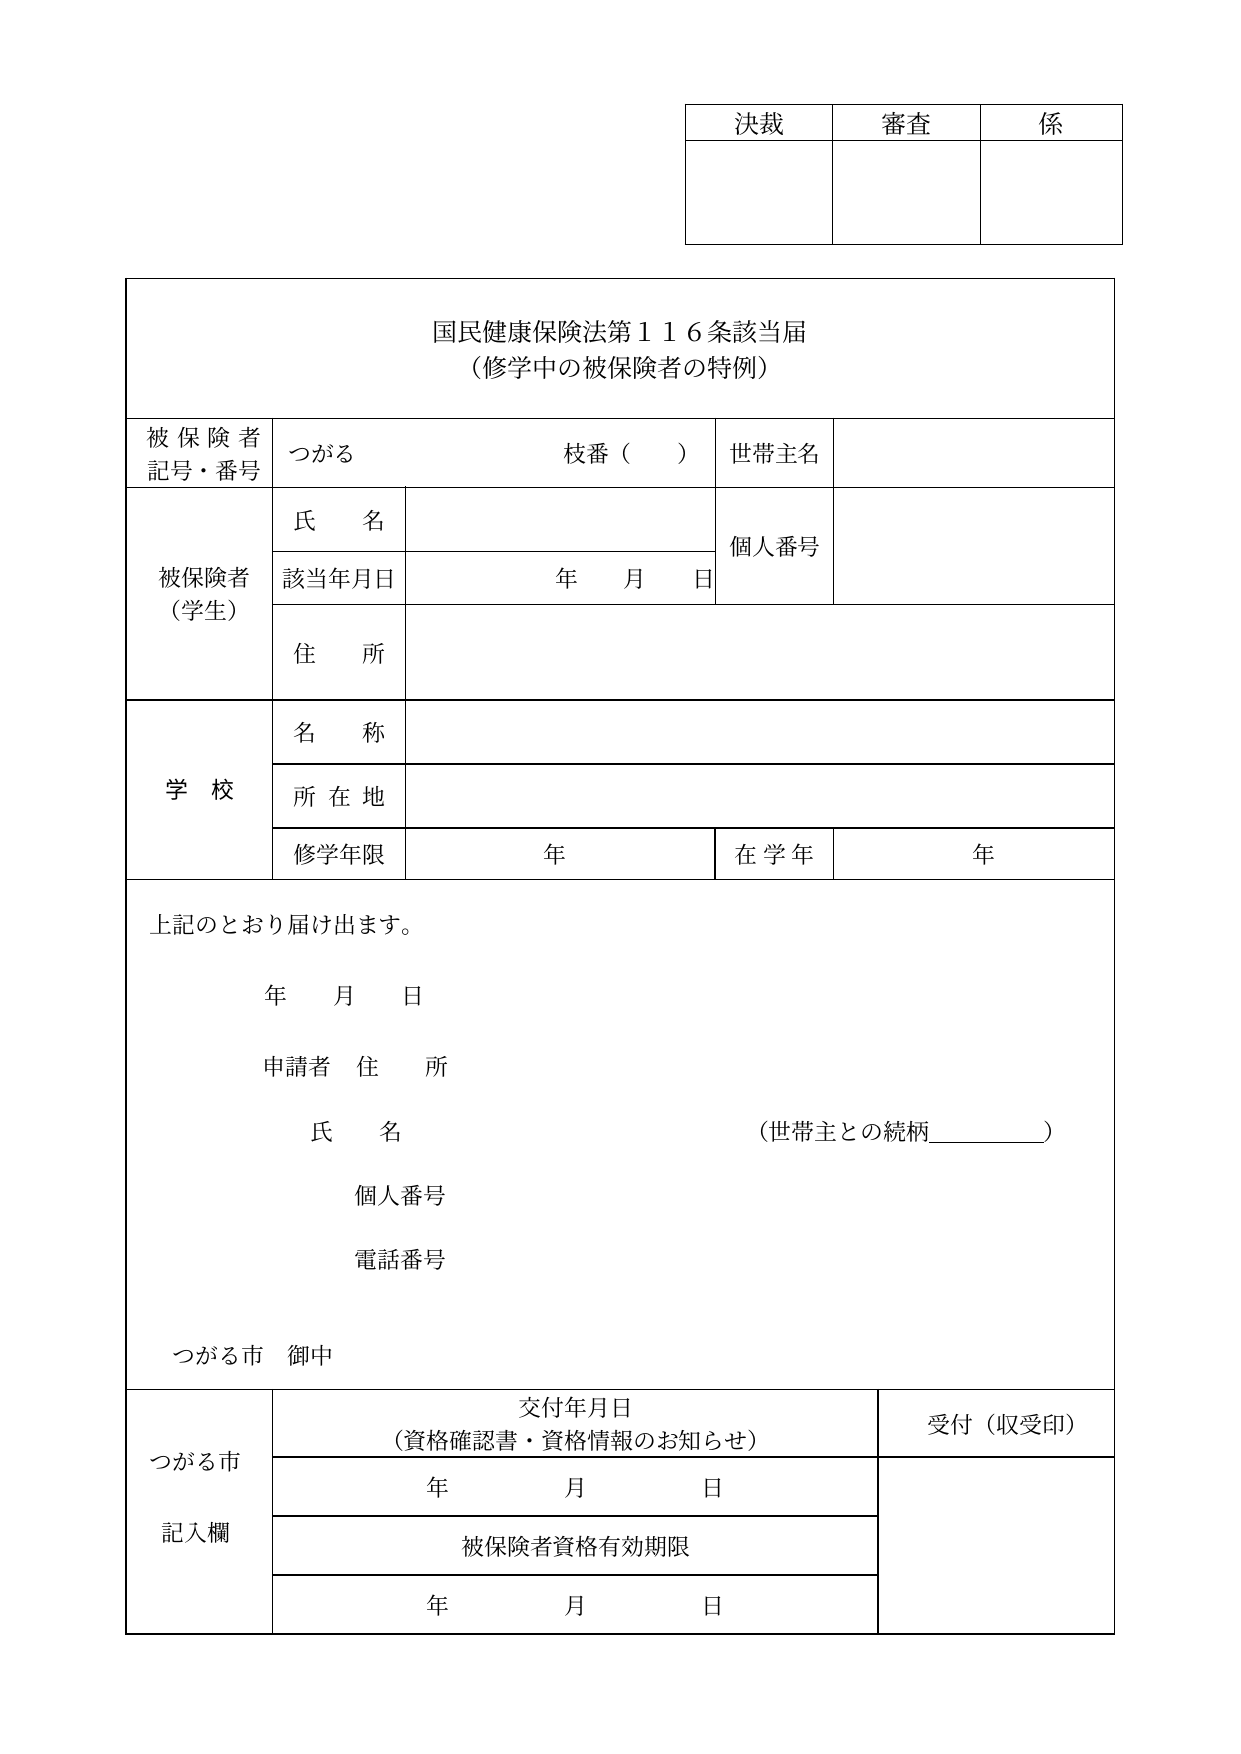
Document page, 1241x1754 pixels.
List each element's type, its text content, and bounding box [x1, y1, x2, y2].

table_cell [406, 488, 715, 551]
table_cell 年 月 日 [273, 1458, 877, 1515]
table_cell [981, 141, 1122, 244]
table_cell 個人番号 [716, 488, 833, 604]
table_header 審査 [833, 105, 980, 140]
table_header 係 [981, 105, 1122, 140]
table_cell 学 校 [127, 701, 272, 879]
table_cell 住 所 [273, 605, 405, 699]
table_cell [834, 488, 1114, 604]
table_cell 年 [834, 829, 1114, 879]
table_cell 受付（収受印） [879, 1390, 1114, 1456]
table_cell 年 月 日 [273, 1576, 877, 1633]
table_cell 世帯主名 [716, 419, 833, 486]
table_cell [406, 701, 1114, 763]
table_cell 名 称 [273, 701, 405, 763]
table_cell 年 [406, 829, 714, 879]
table_cell [879, 1458, 1114, 1633]
table_cell 該当年月日 [273, 552, 405, 604]
table_header 国民健康保険法第１１６条該当届 （修学中の被保険者の特例） [127, 279, 1114, 418]
table_cell 被保険者 （学生） [127, 488, 272, 699]
table_header 決裁 [686, 105, 832, 140]
table_cell 交付年月日 （資格確認書・資格情報のお知らせ） [273, 1390, 877, 1456]
table_cell [406, 605, 1114, 699]
table_cell [686, 141, 832, 244]
table_cell 所在地 [273, 765, 405, 827]
table_cell つがる 枝番（ ） [273, 419, 715, 486]
table_cell [833, 141, 980, 244]
table_cell 修学年限 [273, 829, 405, 879]
table_cell 年 月 日 [406, 552, 715, 604]
table_cell 在 学 年 [716, 829, 833, 879]
table_cell つがる市 記入欄 [127, 1390, 272, 1633]
table_cell 被保険者資格有効期限 [273, 1517, 877, 1574]
table_cell 氏 名 [273, 488, 405, 551]
table_cell 被保険者 記号・番号 [127, 419, 272, 486]
table_cell 上記のとおり届け出ます。 年 月 日 申請者 住 所 氏 名 （世帯主との続柄 ） 個人番号 電話番号 つがる市 御中 [127, 880, 1114, 1389]
table_cell [834, 419, 1114, 486]
table_cell [406, 765, 1114, 827]
